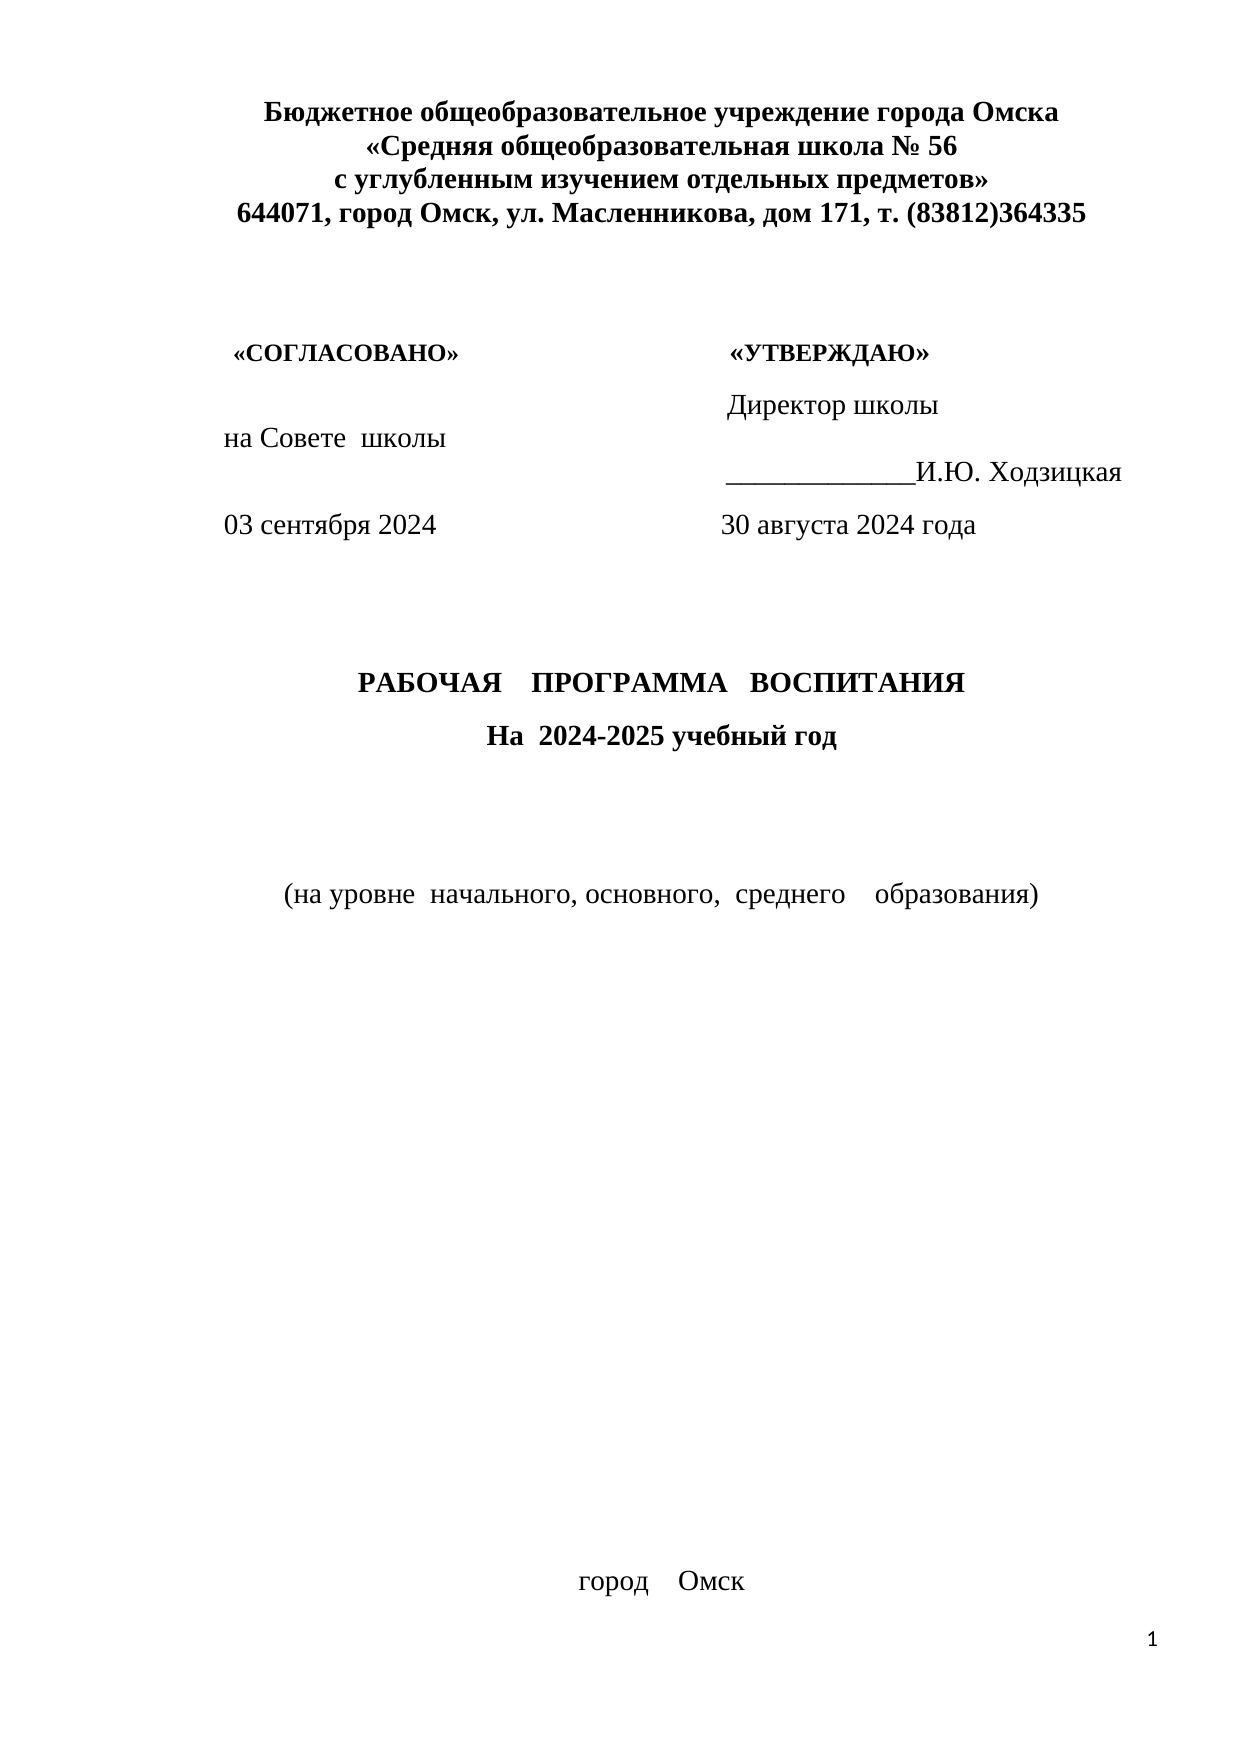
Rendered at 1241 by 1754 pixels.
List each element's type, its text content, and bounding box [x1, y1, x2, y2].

text 03 сентября 2024 30 августа 2024 года [165, 507, 1157, 541]
text (на уровне начального, основного, среднего образования) [165, 877, 1157, 910]
text город Омск [165, 1563, 1157, 1597]
text на Совете школы [165, 421, 1157, 454]
text «СОГЛАСОВАНО» «УТВЕРЖДАЮ» [165, 334, 1157, 368]
text _____________И.Ю. Ходзицкая [165, 454, 1157, 488]
text На 2024-2025 учебный год [165, 718, 1157, 752]
text 644071, город Омск, ул. Масленникова, дом 171, т. (83812)364335 [165, 195, 1157, 229]
text Директор школы [165, 387, 1157, 421]
text с углубленным изучением отдельных предметов» [165, 162, 1157, 195]
text РАБОЧАЯ ПРОГРАММА ВОСПИТАНИЯ [165, 665, 1157, 699]
text Бюджетное общеобразовательное учреждение города Омска [165, 94, 1157, 128]
text «Средняя общеобразовательная школа № 56 [165, 128, 1157, 162]
